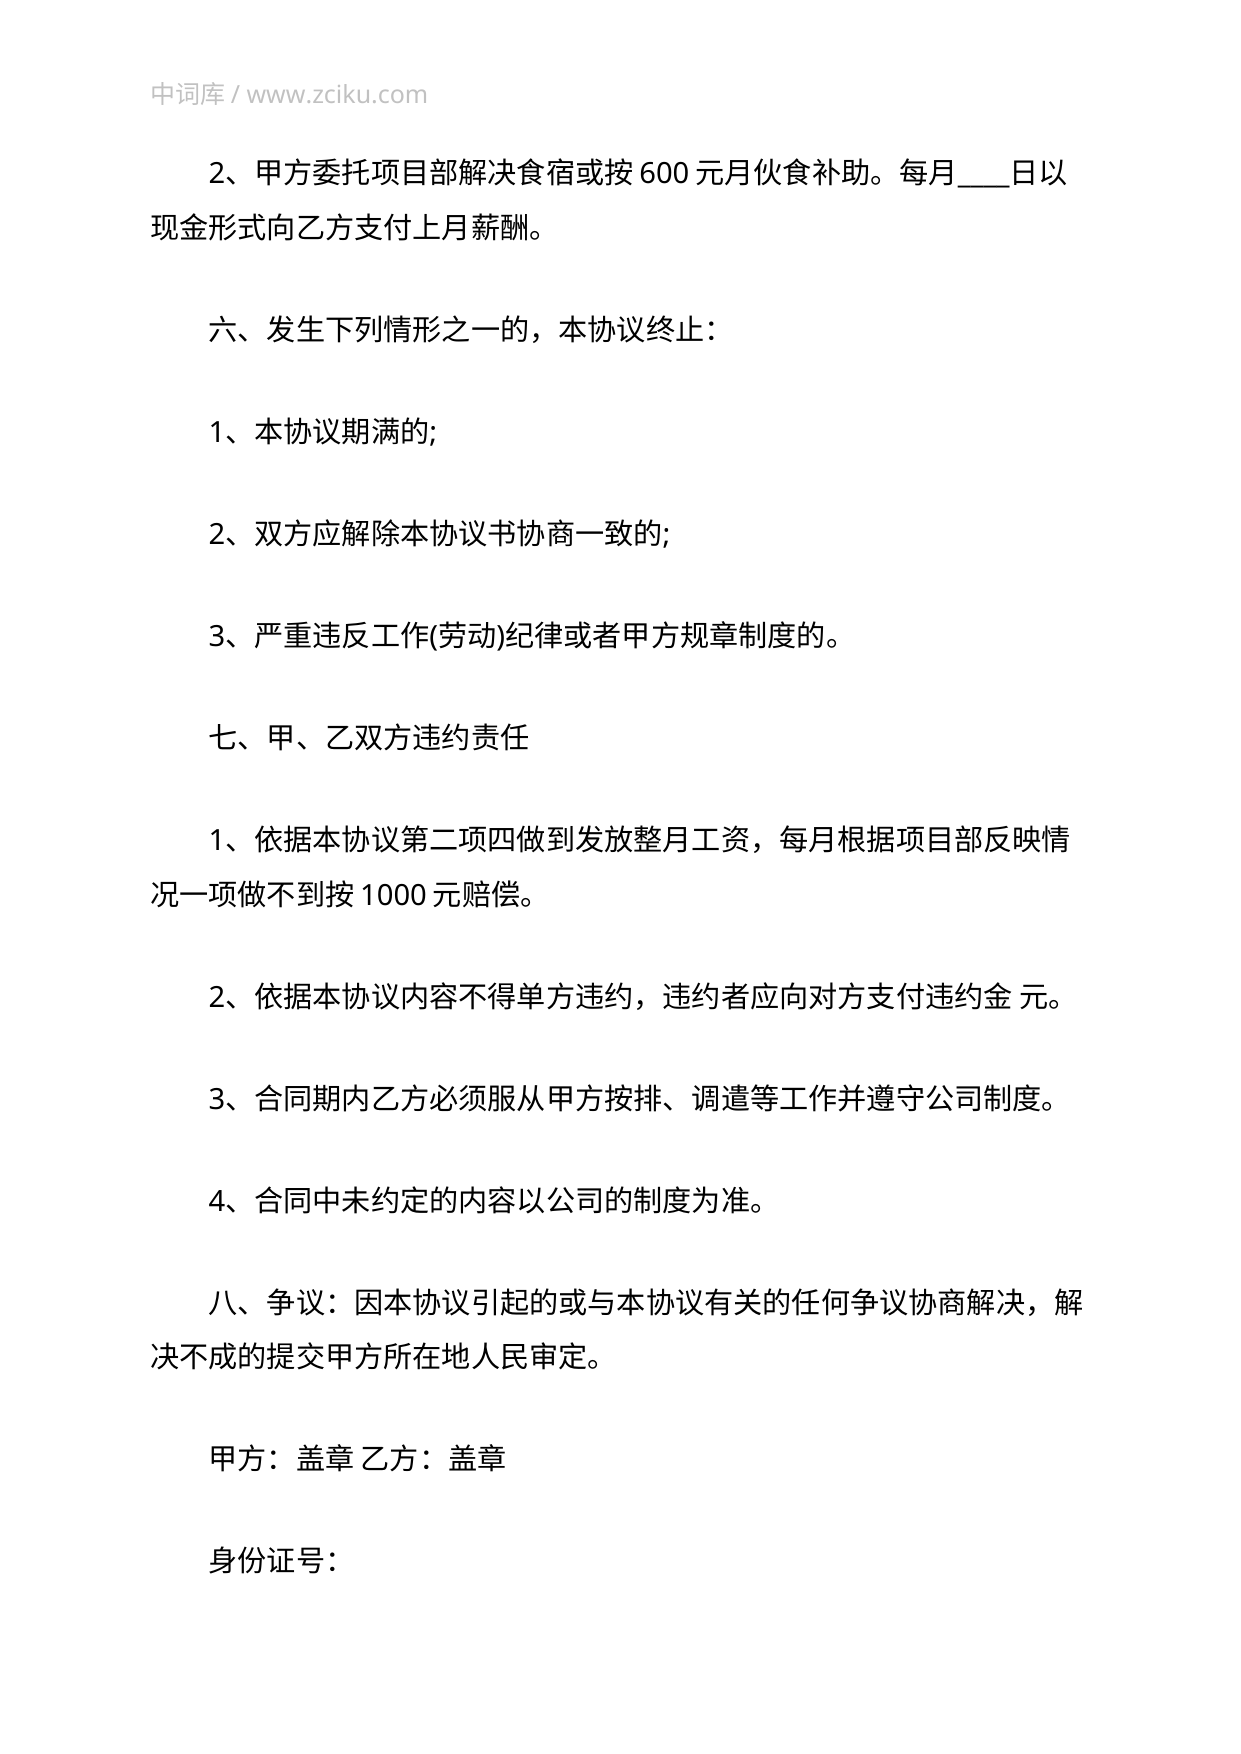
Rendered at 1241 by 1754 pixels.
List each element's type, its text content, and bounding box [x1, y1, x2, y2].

text 2、依据本协议内容不得单方违约，违约者应向对方支付违约金 元。 [150, 973, 1090, 1016]
text 3、严重违反工作(劳动)纪律或者甲方规章制度的。 [150, 612, 1090, 655]
text 甲方：盖章 乙方：盖章 [150, 1436, 1090, 1478]
text 2、甲方委托项目部解决食宿或按600元月伙食补助。每月____日以现金形式向乙方支付上月薪酬。 [150, 150, 1090, 247]
text 4、合同中未约定的内容以公司的制度为准。 [150, 1177, 1090, 1219]
text 身份证号： [150, 1538, 1090, 1580]
text 八、争议：因本协议引起的或与本协议有关的任何争议协商解决，解决不成的提交甲方所在地人民审定。 [150, 1279, 1090, 1376]
text 七、甲、乙双方违约责任 [150, 714, 1090, 757]
text 1、本协议期满的; [150, 408, 1090, 451]
text 1、依据本协议第二项四做到发放整月工资，每月根据项目部反映情况一项做不到按1000元赔偿。 [150, 816, 1090, 914]
text 2、双方应解除本协议书协商一致的; [150, 511, 1090, 553]
text 六、发生下列情形之一的，本协议终止： [150, 307, 1090, 349]
text 3、合同期内乙方必须服从甲方按排、调遣等工作并遵守公司制度。 [150, 1075, 1090, 1118]
